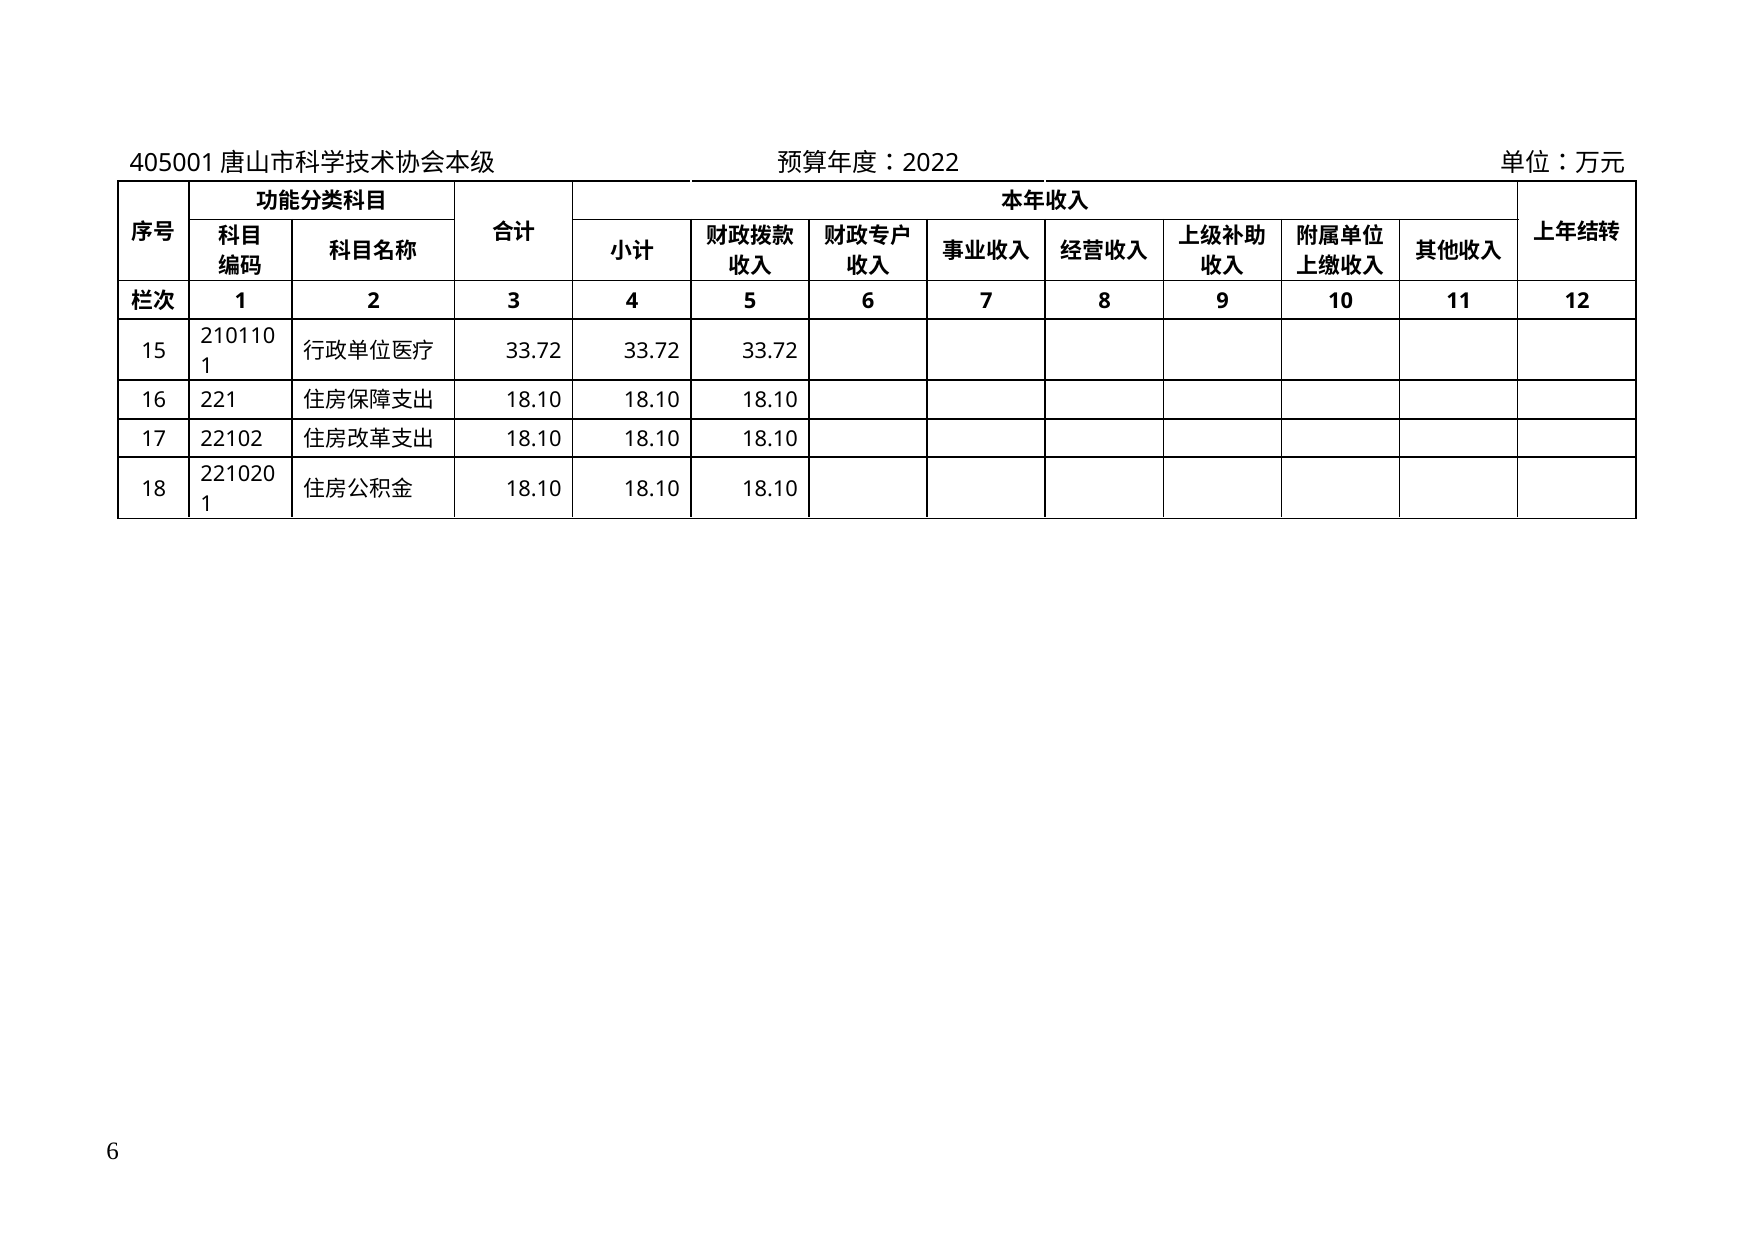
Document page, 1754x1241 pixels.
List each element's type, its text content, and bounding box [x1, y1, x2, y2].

table_cell [1164, 458, 1281, 517]
table_cell 221 [190, 381, 291, 418]
table_cell 序号 [119, 182, 188, 280]
table_cell [1400, 420, 1517, 456]
table_cell 经营收入 [1046, 220, 1163, 280]
table_cell 33.72 [455, 320, 572, 379]
table_cell 本年收入 [573, 182, 1517, 219]
table_cell [810, 320, 926, 379]
table_cell [810, 420, 926, 456]
table_cell 10 [1282, 281, 1399, 318]
table_cell [1282, 381, 1399, 418]
table_header 预算年度：2022 [692, 143, 1044, 180]
table_cell 33.72 [692, 320, 808, 379]
table_cell [928, 320, 1044, 379]
table_header 单位：万元 [1046, 143, 1635, 180]
table_cell [1282, 320, 1399, 379]
table_cell 2210201 [190, 458, 291, 517]
table_cell 18.10 [692, 420, 808, 456]
table_cell [810, 381, 926, 418]
table_cell [1282, 420, 1399, 456]
table_cell 18 [119, 458, 188, 517]
table_cell [1046, 420, 1163, 456]
table_cell 17 [119, 420, 188, 456]
table_cell 4 [573, 281, 690, 318]
table_cell [1518, 320, 1635, 379]
table_header 405001唐山市科学技术协会本级 [119, 143, 690, 180]
table_cell 2101101 [190, 320, 291, 379]
table_cell 18.10 [455, 458, 572, 517]
table_cell 住房改革支出 [293, 420, 454, 456]
table_cell [810, 458, 926, 517]
table_cell 12 [1518, 281, 1635, 318]
table_cell 2 [293, 281, 454, 318]
table_cell 18.10 [573, 458, 690, 517]
table_cell 小计 [573, 220, 690, 280]
table_cell 事业收入 [928, 220, 1044, 280]
table_cell 栏次 [119, 281, 188, 318]
table_cell 5 [692, 281, 808, 318]
table_cell 上年结转 [1518, 182, 1635, 280]
table_cell 合计 [455, 182, 572, 280]
table_cell 行政单位医疗 [293, 320, 454, 379]
table_cell [1164, 420, 1281, 456]
table_cell [1518, 458, 1635, 517]
table_cell [1518, 381, 1635, 418]
table_cell 财政拨款 收入 [692, 220, 808, 280]
table_cell 7 [928, 281, 1044, 318]
table_cell 科目名称 [293, 220, 454, 280]
table_cell 住房保障支出 [293, 381, 454, 418]
table_cell [1046, 458, 1163, 517]
table_cell 18.10 [692, 458, 808, 517]
table_cell [1046, 320, 1163, 379]
table_cell [1518, 420, 1635, 456]
table_cell 16 [119, 381, 188, 418]
table_cell 11 [1400, 281, 1517, 318]
table_cell [1046, 381, 1163, 418]
table_cell 15 [119, 320, 188, 379]
table_cell [928, 381, 1044, 418]
table_cell 9 [1164, 281, 1281, 318]
table_cell [928, 458, 1044, 517]
table_cell 住房公积金 [293, 458, 454, 517]
table_cell 22102 [190, 420, 291, 456]
table_cell 6 [810, 281, 926, 318]
table_cell 18.10 [573, 420, 690, 456]
table_cell 33.72 [573, 320, 690, 379]
table_cell 8 [1046, 281, 1163, 318]
table_cell 其他收入 [1400, 220, 1517, 280]
table_cell [1400, 458, 1517, 517]
table_cell [928, 420, 1044, 456]
table_cell 财政专户 收入 [810, 220, 926, 280]
table_cell 科目 编码 [190, 220, 291, 280]
table_cell 上级补助收入 [1164, 220, 1281, 280]
table_cell 18.10 [573, 381, 690, 418]
table_cell 18.10 [692, 381, 808, 418]
table_cell [1282, 458, 1399, 517]
table_cell 18.10 [455, 381, 572, 418]
table_cell [1164, 381, 1281, 418]
table_cell [1164, 320, 1281, 379]
table_cell 功能分类科目 [190, 182, 454, 219]
table_cell 附属单位上缴收入 [1282, 220, 1399, 280]
table_cell 1 [190, 281, 291, 318]
table_cell 18.10 [455, 420, 572, 456]
table_cell [1400, 381, 1517, 418]
table_cell [1400, 320, 1517, 379]
table_cell 3 [455, 281, 572, 318]
